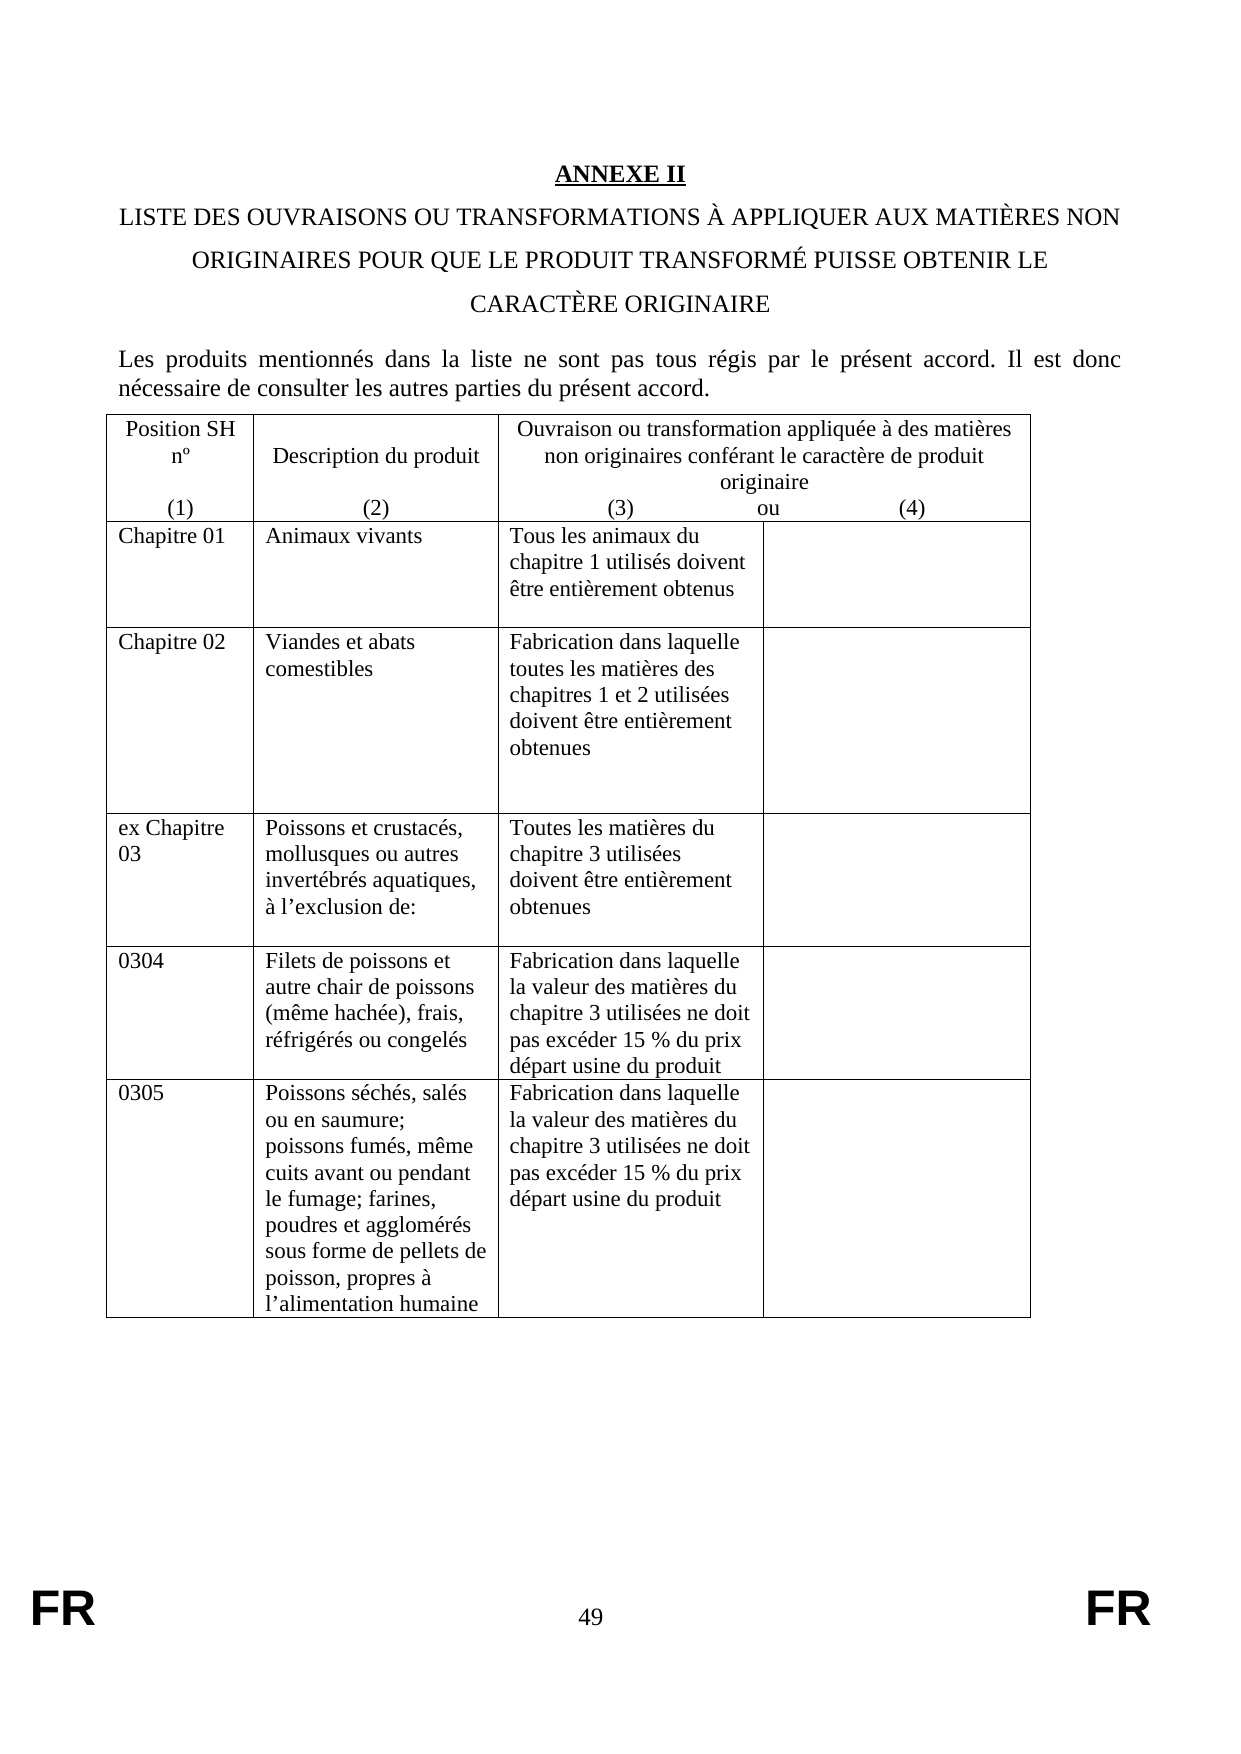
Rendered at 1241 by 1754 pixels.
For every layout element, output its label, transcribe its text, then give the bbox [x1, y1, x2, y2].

table_cell [764, 814, 1030, 946]
table_cell Toutes les matières du chapitre 3 utilisées doivent être entièrement obtenues [499, 814, 763, 946]
text Les produits mentionnés dans la liste ne sont pas tous régis par le présent accord. Il est donc nécessaire de consulter les autres parties du présent accord. [118, 344, 1122, 402]
table_cell Tous les animaux du chapitre 1 utilisés doivent être entièrement obtenus [499, 522, 763, 627]
table_cell [764, 628, 1030, 813]
table_cell Animaux vivants [254, 522, 498, 627]
table_cell Fabrication dans laquelle la valeur des matières du chapitre 3 utilisées ne doit pas excéder 15 % du prix départ usine du produit [499, 947, 763, 1078]
text LISTE DES OUVRAISONS OU TRANSFORMATIONS À APPLIQUER AUX MATIÈRES NON ORIGINAIRES POUR QUE LE PRODUIT TRANSFORMÉ PUISSE OBTENIR LE CARACTÈRE ORIGINAIRE [118, 202, 1122, 317]
table_cell Viandes et abats comestibles [254, 628, 498, 813]
table_cell Fabrication dans laquelle toutes les matières des chapitres 1 et 2 utilisées doivent être entièrement obtenues [499, 628, 763, 813]
table_header Description du produit [254, 415, 498, 494]
table_cell (4) [793, 495, 1030, 521]
table_cell ou [743, 495, 793, 521]
table_header Position SH nº [107, 415, 253, 494]
table_cell Fabrication dans laquelle la valeur des matières du chapitre 3 utilisées ne doit pas excéder 15 % du prix départ usine du produit [499, 1080, 763, 1317]
table_cell 0304 [107, 947, 253, 1078]
table_cell Filets de poissons et autre chair de poissons (même hachée), frais, réfrigérés ou congelés [254, 947, 498, 1078]
table_header Ouvraison ou transformation appliquée à des matières non originaires conférant le caractère de produit originaire [499, 415, 1030, 494]
table_cell [764, 947, 1030, 1078]
table_cell Chapitre 02 [107, 628, 253, 813]
table_cell Poissons séchés, salés ou en saumure; poissons fumés, même cuits avant ou pendant le fumage; farines, poudres et agglomérés sous forme de pellets de poisson, propres à l’alimentation humaine [254, 1080, 498, 1317]
table_cell Chapitre 01 [107, 522, 253, 627]
table_cell [764, 522, 1030, 627]
table_cell ex Chapitre 03 [107, 814, 253, 946]
table_cell Poissons et crustacés, mollusques ou autres invertébrés aquatiques, à l’exclusion de: [254, 814, 498, 946]
table_cell 0305 [107, 1080, 253, 1317]
table_cell [764, 1080, 1030, 1317]
text ANNEXE II [118, 159, 1122, 188]
table_cell (1) [107, 495, 253, 521]
table_cell (2) [254, 495, 498, 521]
table_cell (3) [499, 495, 743, 521]
